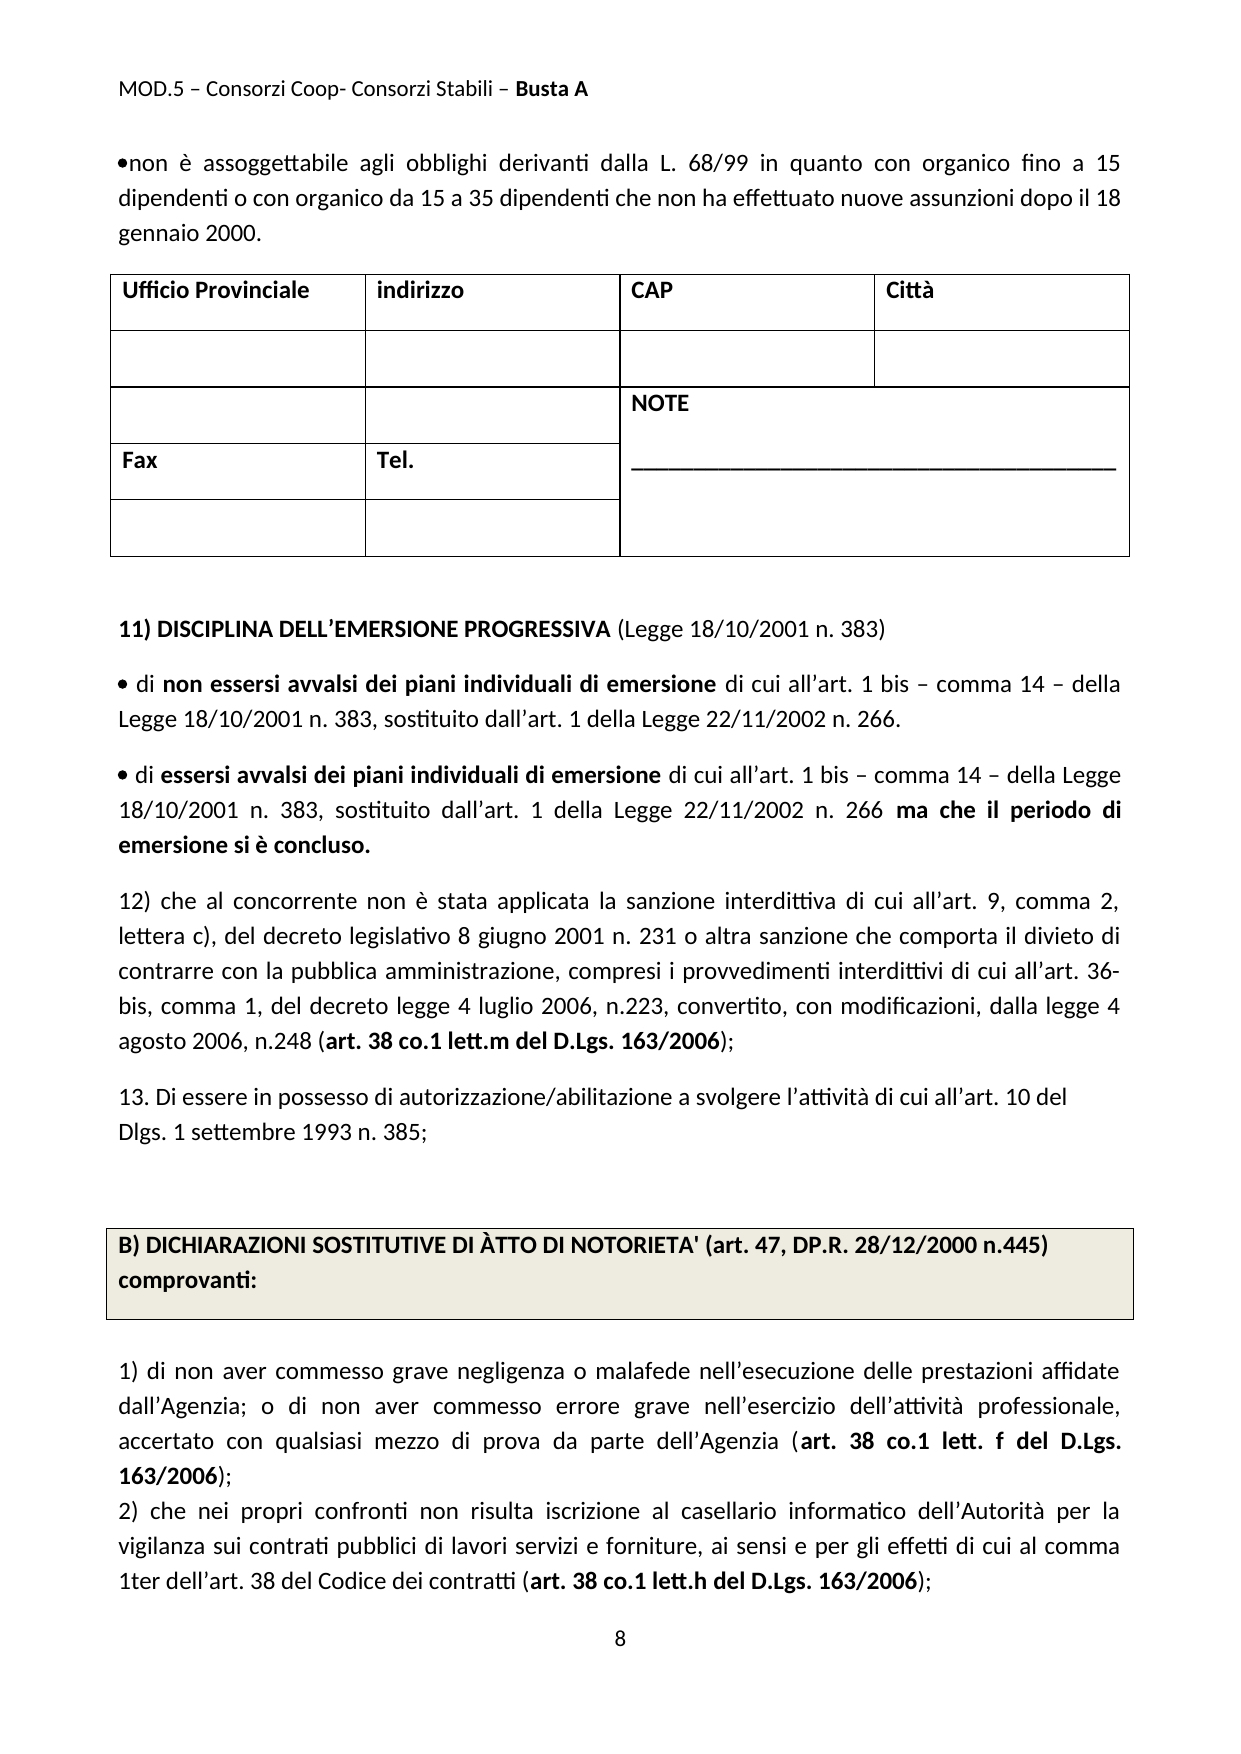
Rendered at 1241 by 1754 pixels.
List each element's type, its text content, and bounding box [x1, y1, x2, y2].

table_cell [111, 331, 365, 386]
text 11) DISCIPLINA DELL’EMERSIONE PROGRESSIVA (Legge 18/10/2001 n. 383) [118, 613, 1122, 643]
table_cell [366, 331, 619, 386]
text di non essersi avvalsi dei piani individuali di emersione di cui all’art. 1 bis – comma 14 – della Legge 18/10/2001 n. 383, sostituito dall’art. 1 della Legge 22/11/2002 n. 266. [118, 669, 1122, 734]
table_header Città [875, 275, 1129, 330]
table_header Ufficio Provinciale [111, 275, 365, 330]
table_cell [111, 500, 365, 556]
table_header CAP [621, 275, 874, 330]
table_cell [111, 388, 365, 443]
table_header indirizzo [366, 275, 619, 330]
text 1) di non aver commesso grave negligenza o malafede nell’esecuzione delle prestazioni affidate dall’Agenzia; o di non aver commesso errore grave nell’esercizio dell’attività professionale, accertato con qualsiasi mezzo di prova da parte dell’Agenzia (art. 38 co.1 lett. f del D.Lgs. 163/2006); [118, 1355, 1122, 1491]
text 2) che nei propri confronti non risulta iscrizione al casellario informatico dell’Autorità per la vigilanza sui contrati pubblici di lavori servizi e forniture, ai sensi e per gli effetti di cui al comma 1ter dell’art. 38 del Codice dei contratti (art. 38 co.1 lett.h del D.Lgs. 163/2006); [118, 1495, 1122, 1596]
table_cell [875, 331, 1129, 386]
table_cell Tel. [366, 444, 619, 499]
text 13. Di essere in possesso di autorizzazione/abilitazione a svolgere l’attività di cui all’art. 10 del Dlgs. 1 settembre 1993 n. 385; [118, 1081, 1122, 1147]
table_cell [366, 388, 619, 443]
text 12) che al concorrente non è stata applicata la sanzione interdittiva di cui all’art. 9, comma 2, lettera c), del decreto legislativo 8 giugno 2001 n. 231 o altra sanzione che comporta il divieto di contrarre con la pubblica amministrazione, compresi i provvedimenti interdittivi di cui all’art. 36-bis, comma 1, del decreto legge 4 luglio 2006, n.223, convertito, con modificazioni, dalla legge 4 agosto 2006, n.248 (art. 38 co.1 lett.m del D.Lgs. 163/2006); [118, 885, 1122, 1056]
table_cell NOTE _______________________________________ [621, 388, 1129, 556]
table_cell [621, 331, 874, 386]
table_cell [366, 500, 619, 556]
text di essersi avvalsi dei piani individuali di emersione di cui all’art. 1 bis – comma 14 – della Legge 18/10/2001 n. 383, sostituito dall’art. 1 della Legge 22/11/2002 n. 266 ma che il periodo di emersione si è concluso. [118, 759, 1122, 860]
text non è assoggettabile agli obblighi derivanti dalla L. 68/99 in quanto con organico fino a 15 dipendenti o con organico da 15 a 35 dipendenti che non ha effettuato nuove assunzioni dopo il 18 gennaio 2000. [118, 148, 1122, 248]
table_cell Fax [111, 444, 365, 499]
table_header B) DICHIARAZIONI SOSTITUTIVE DI ÀTTO DI NOTORIETA' (art. 47, DP.R. 28/12/2000 n.445) comprovanti: [107, 1229, 1133, 1319]
